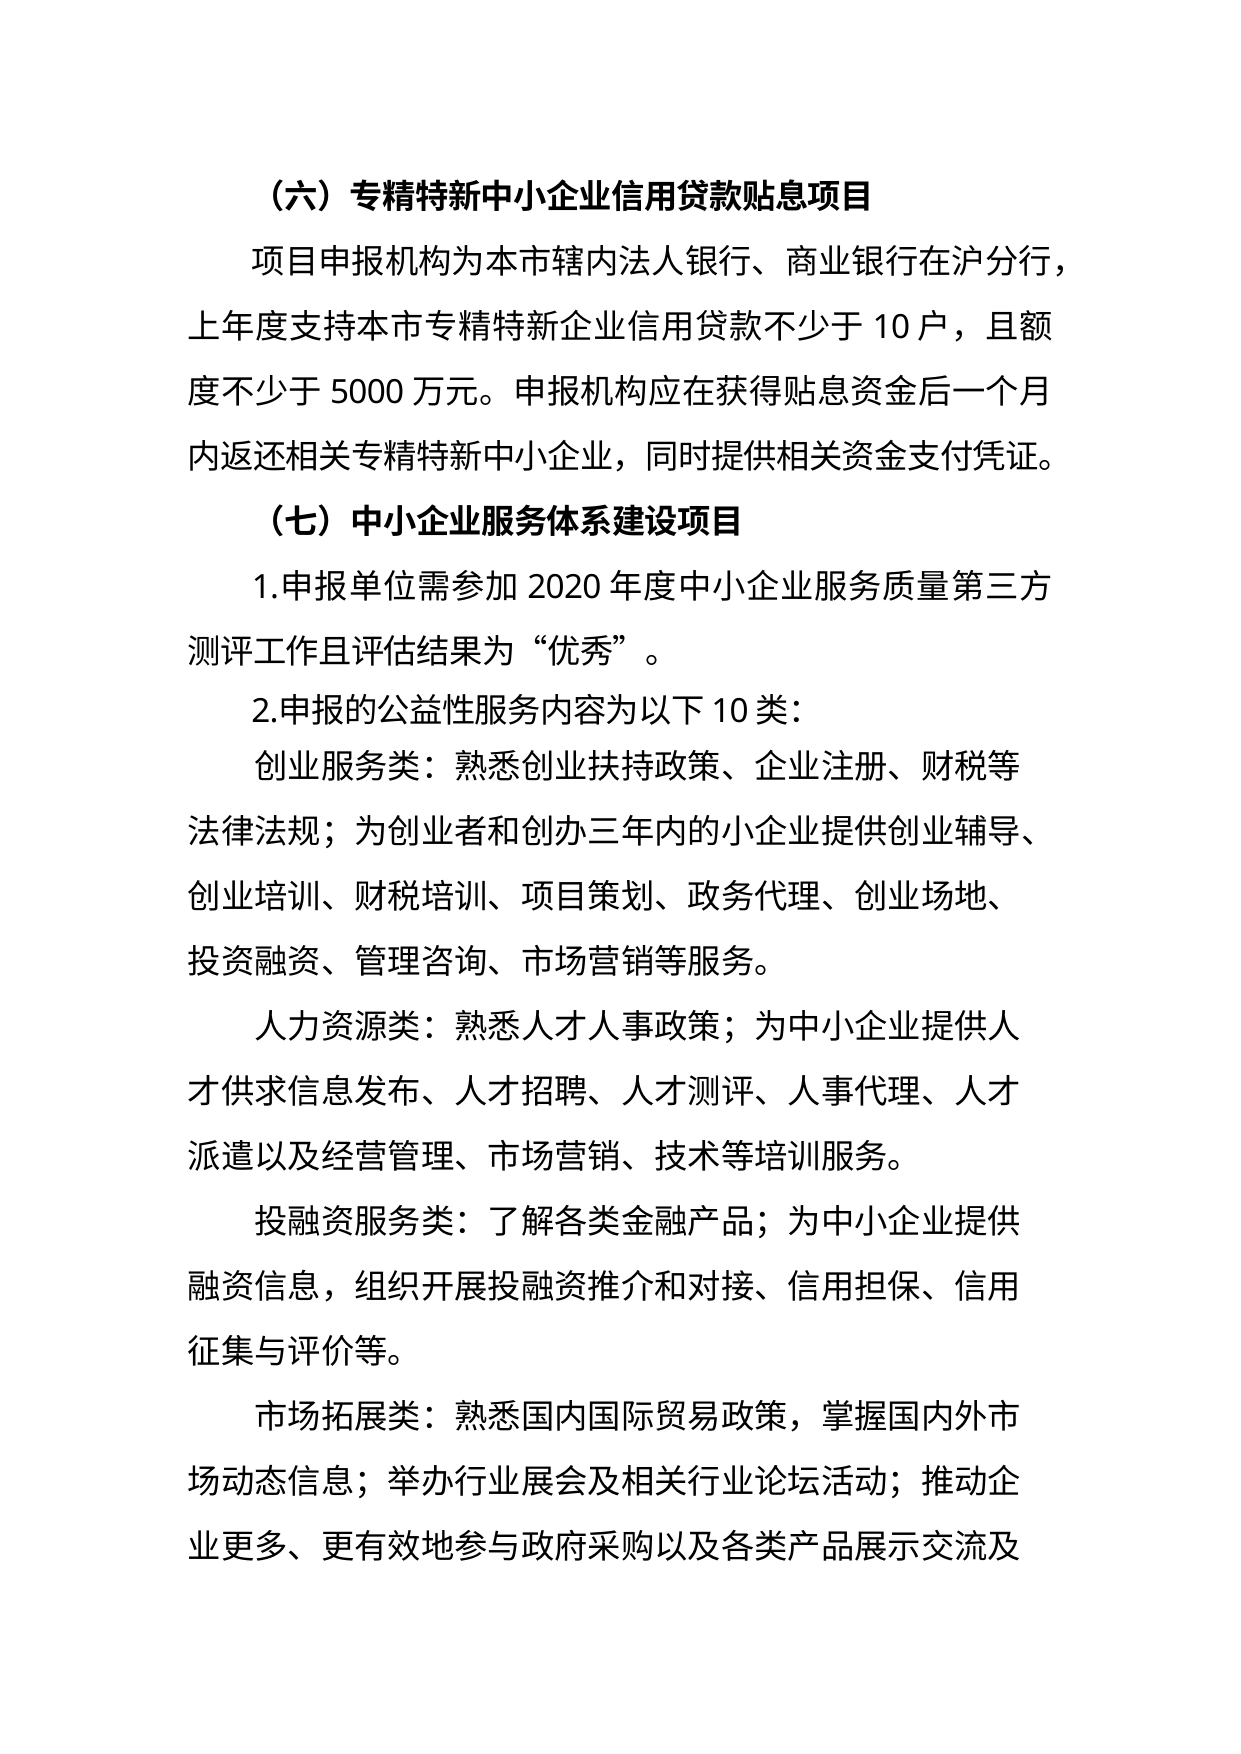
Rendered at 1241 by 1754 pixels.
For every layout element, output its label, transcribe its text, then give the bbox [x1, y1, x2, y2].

text （七）中小企业服务体系建设项目 [187, 487, 1053, 552]
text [187, 1382, 1053, 1577]
text 创业服务类：熟悉创业扶持政策、企业注册、财税等法律法规；为创业者和创办三年内的小企业提供创业辅导、创业培训、财税培训、项目策划、政务代理、创业场地、投资融资、管理咨询、市场营销等服务。 [187, 732, 1053, 992]
text 人力资源类：熟悉人才人事政策；为中小企业提供人才供求信息发布、人才招聘、人才测评、人事代理、人才派遣以及经营管理、市场营销、技术等培训服务。 [187, 992, 1053, 1187]
text 1.申报单位需参加2020年度中小企业服务质量第三方测评工作且评估结果为“优秀”。 [187, 552, 1053, 682]
text 2.申报的公益性服务内容为以下10类： [187, 682, 1053, 732]
text 项目申报机构为本市辖内法人银行、商业银行在沪分行，上年度支持本市专精特新企业信用贷款不少于10户，且额度不少于5000万元。申报机构应在获得贴息资金后一个月内返还相关专精特新中小企业，同时提供相关资金支付凭证。 [187, 227, 1053, 487]
text 投融资服务类：了解各类金融产品；为中小企业提供融资信息，组织开展投融资推介和对接、信用担保、信用征集与评价等。 [187, 1187, 1053, 1382]
text （六）专精特新中小企业信用贷款贴息项目 [187, 162, 1053, 227]
